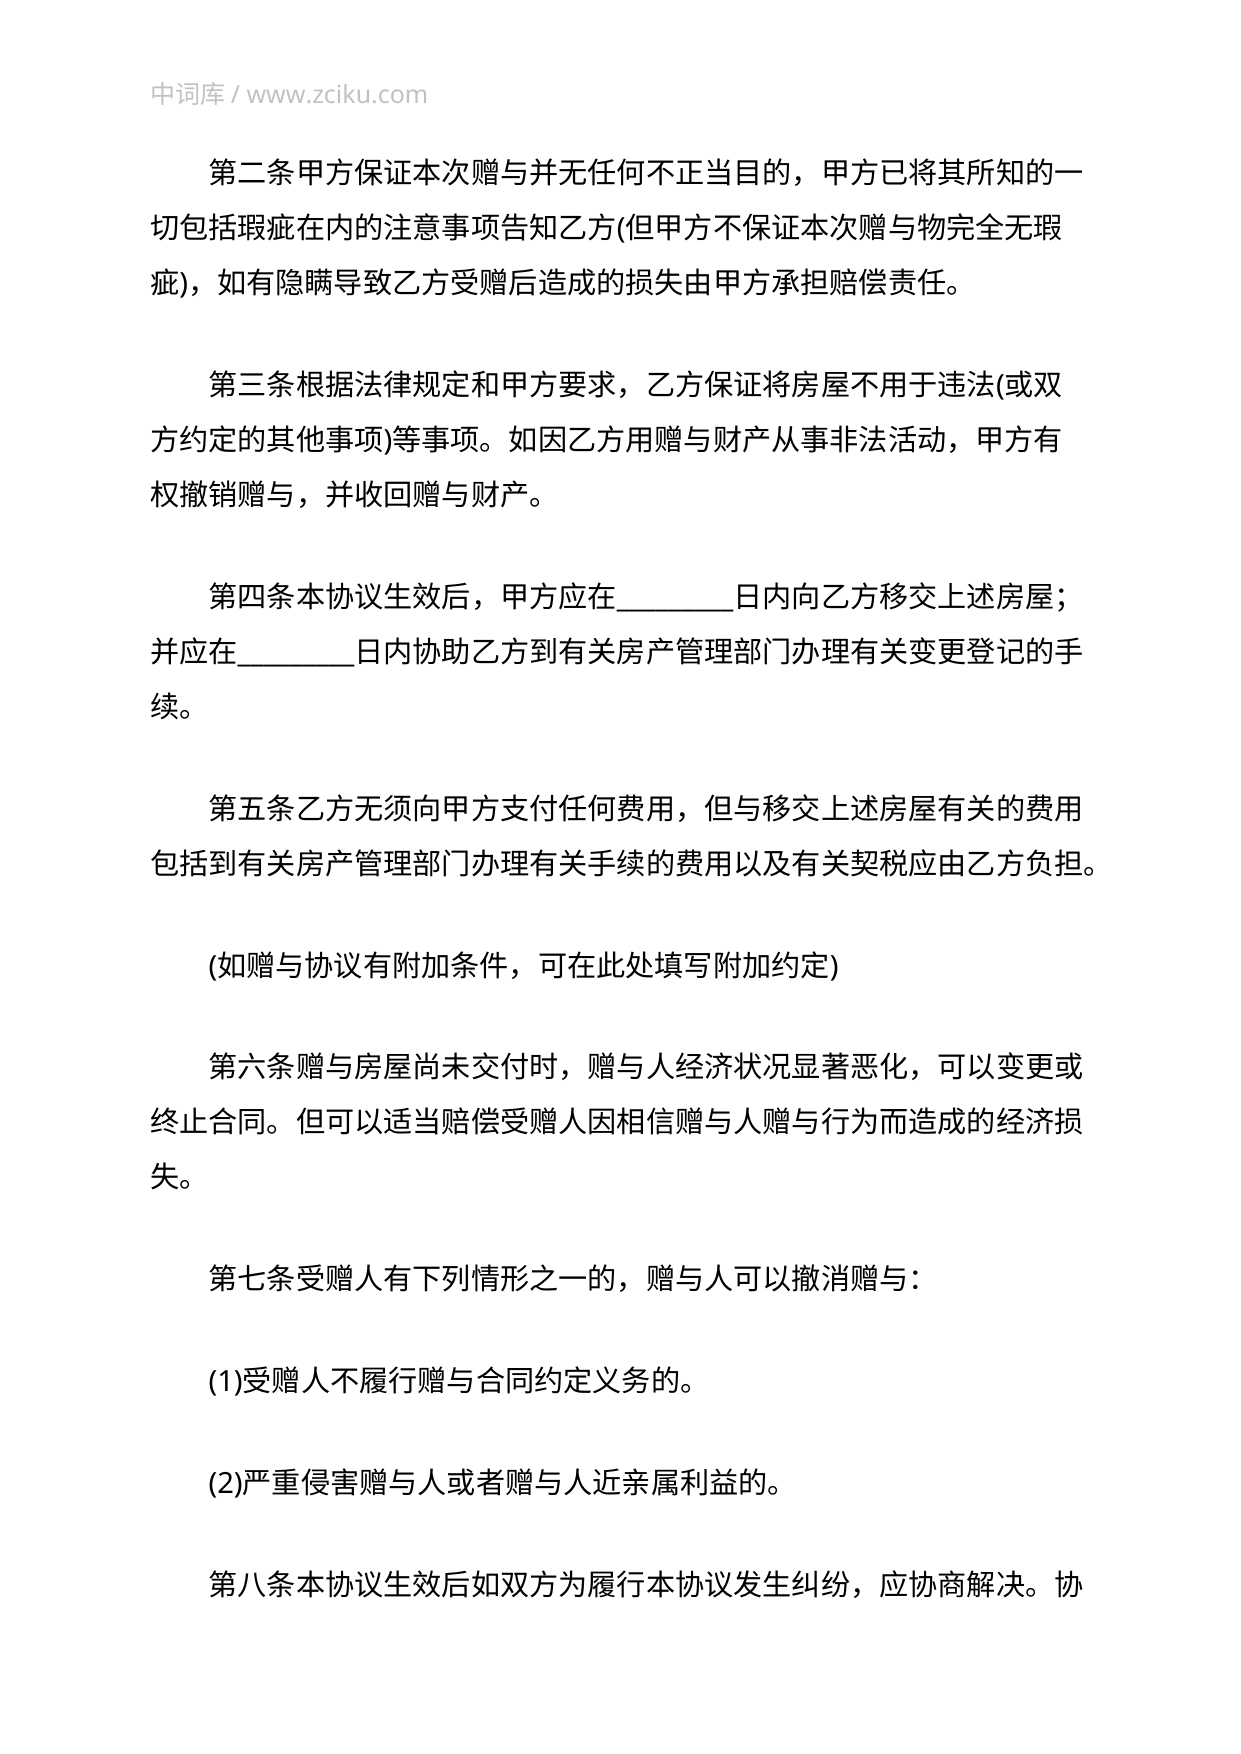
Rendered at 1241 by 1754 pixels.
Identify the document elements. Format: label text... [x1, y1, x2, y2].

text (1)受赠人不履行赠与合同约定义务的。 [150, 1357, 1090, 1400]
text (2)严重侵害赠与人或者赠与人近亲属利益的。 [150, 1459, 1090, 1502]
text 第二条甲方保证本次赠与并无任何不正当目的，甲方已将其所知的一切包括瑕疵在内的注意事项告知乙方(但甲方不保证本次赠与物完全无瑕疵)，如有隐瞒导致乙方受赠后造成的损失由甲方承担赔偿责任。 [150, 150, 1090, 302]
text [150, 1561, 1090, 1604]
text 第四条本协议生效后，甲方应在_________日内向乙方移交上述房屋；并应在_________日内协助乙方到有关房产管理部门办理有关变更登记的手续。 [150, 574, 1090, 726]
text 第三条根据法律规定和甲方要求，乙方保证将房屋不用于违法(或双方约定的其他事项)等事项。如因乙方用赠与财产从事非法活动，甲方有权撤销赠与，并收回赠与财产。 [150, 362, 1090, 514]
text (如赠与协议有附加条件，可在此处填写附加约定) [150, 942, 1090, 984]
text 第五条乙方无须向甲方支付任何费用，但与移交上述房屋有关的费用包括到有关房产管理部门办理有关手续的费用以及有关契税应由乙方负担。 [150, 785, 1090, 883]
text 第六条赠与房屋尚未交付时，赠与人经济状况显著恶化，可以变更或终止合同。但可以适当赔偿受赠人因相信赠与人赠与行为而造成的经济损失。 [150, 1044, 1090, 1196]
text 第七条受赠人有下列情形之一的，赠与人可以撤消赠与： [150, 1256, 1090, 1298]
